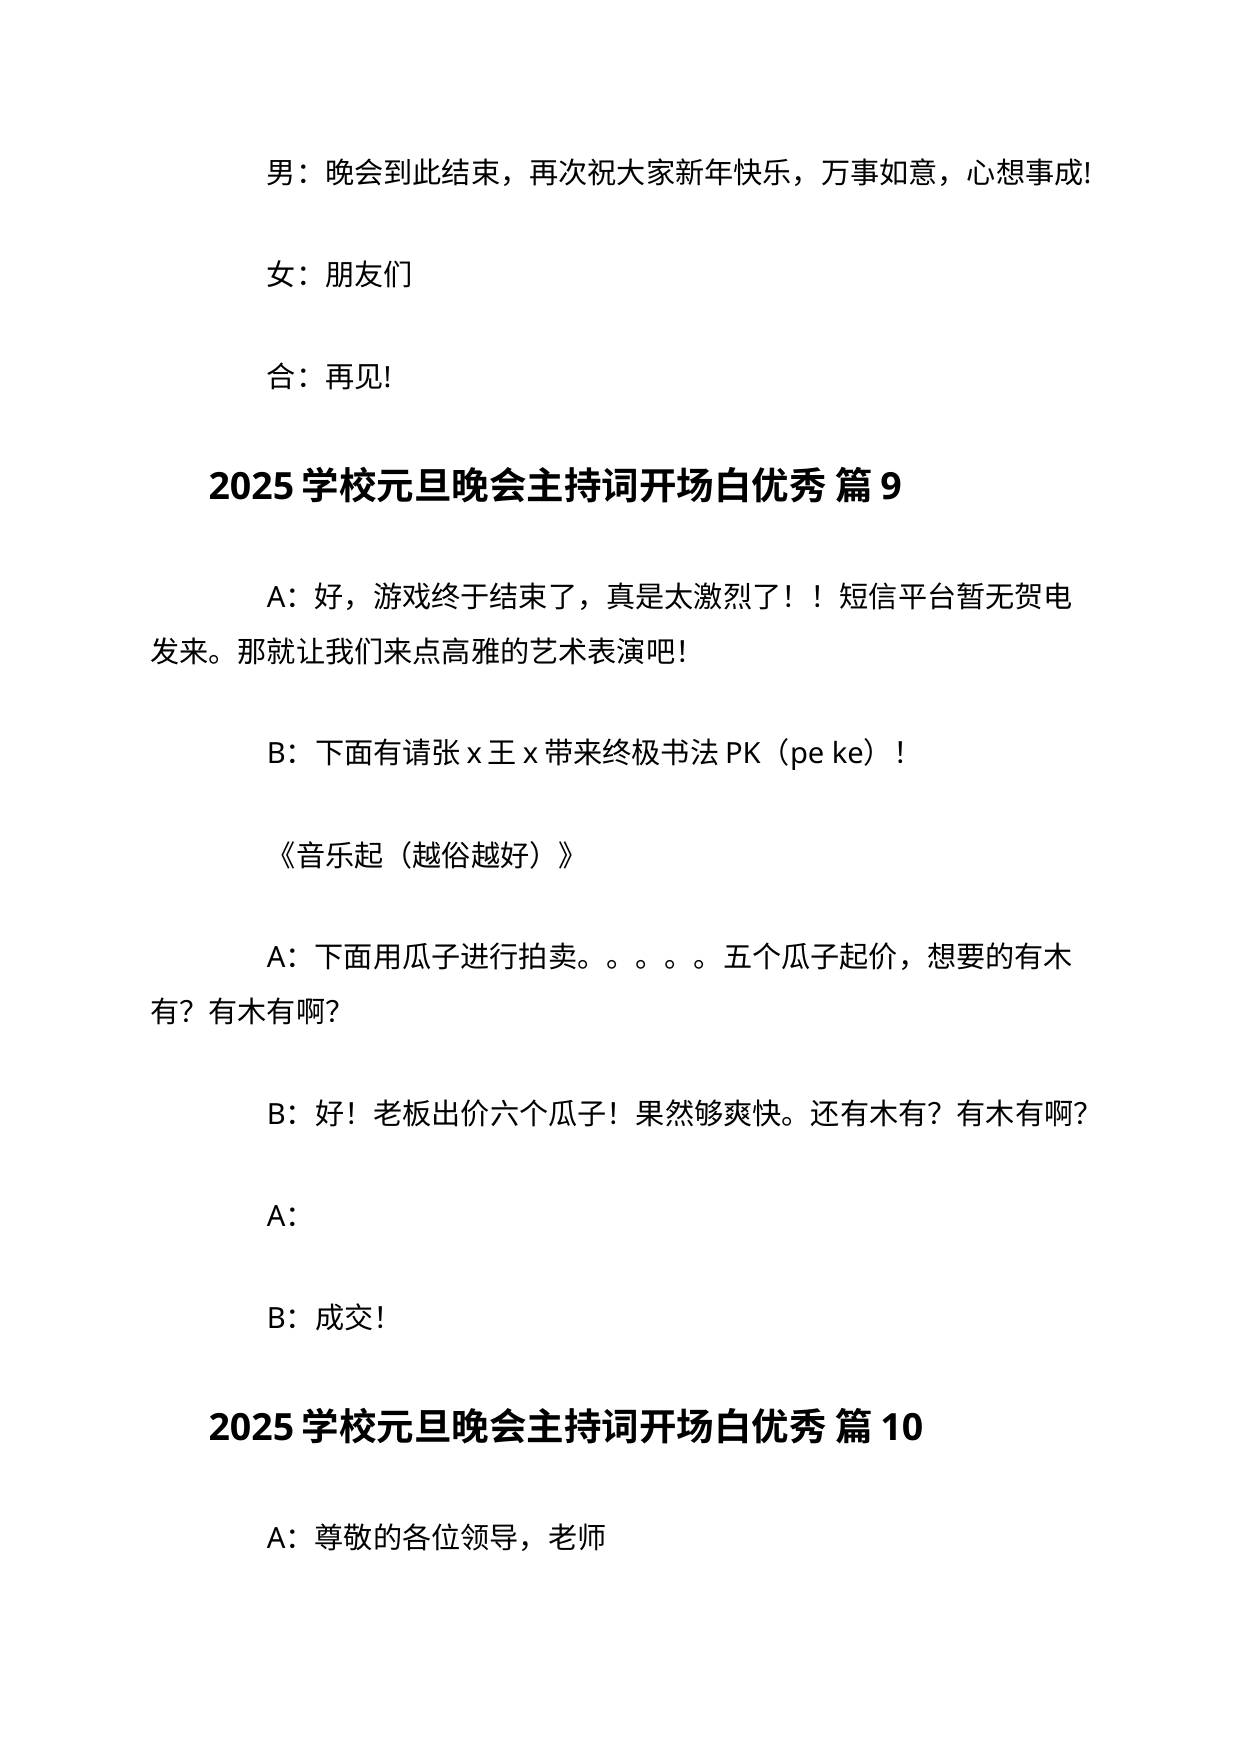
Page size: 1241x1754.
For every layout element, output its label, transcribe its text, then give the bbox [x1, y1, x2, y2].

text B：下面有请张x王x带来终极书法PK（pe ke）！ [150, 730, 1090, 772]
text 2025学校元旦晚会主持词开场白优秀 篇9 [150, 456, 1090, 510]
text A： [150, 1193, 1090, 1235]
text A：好，游戏终于结束了，真是太激烈了！！短信平台暂无贺电发来。那就让我们来点高雅的艺术表演吧！ [150, 573, 1090, 671]
text 合：再见! [150, 354, 1090, 396]
text B：成交！ [150, 1294, 1090, 1337]
text B：好！老板出价六个瓜子！果然够爽快。还有木有？有木有啊？ [150, 1091, 1090, 1133]
text A：尊敬的各位领导，老师 [150, 1514, 1090, 1557]
text 男：晚会到此结束，再次祝大家新年快乐，万事如意，心想事成! [150, 150, 1090, 192]
text 《音乐起（越俗越好）》 [150, 832, 1090, 874]
text A：下面用瓜子进行拍卖。。。。。五个瓜子起价，想要的有木有？有木有啊？ [150, 934, 1090, 1031]
text 女：朋友们 [150, 252, 1090, 294]
text 2025学校元旦晚会主持词开场白优秀 篇10 [150, 1397, 1090, 1451]
